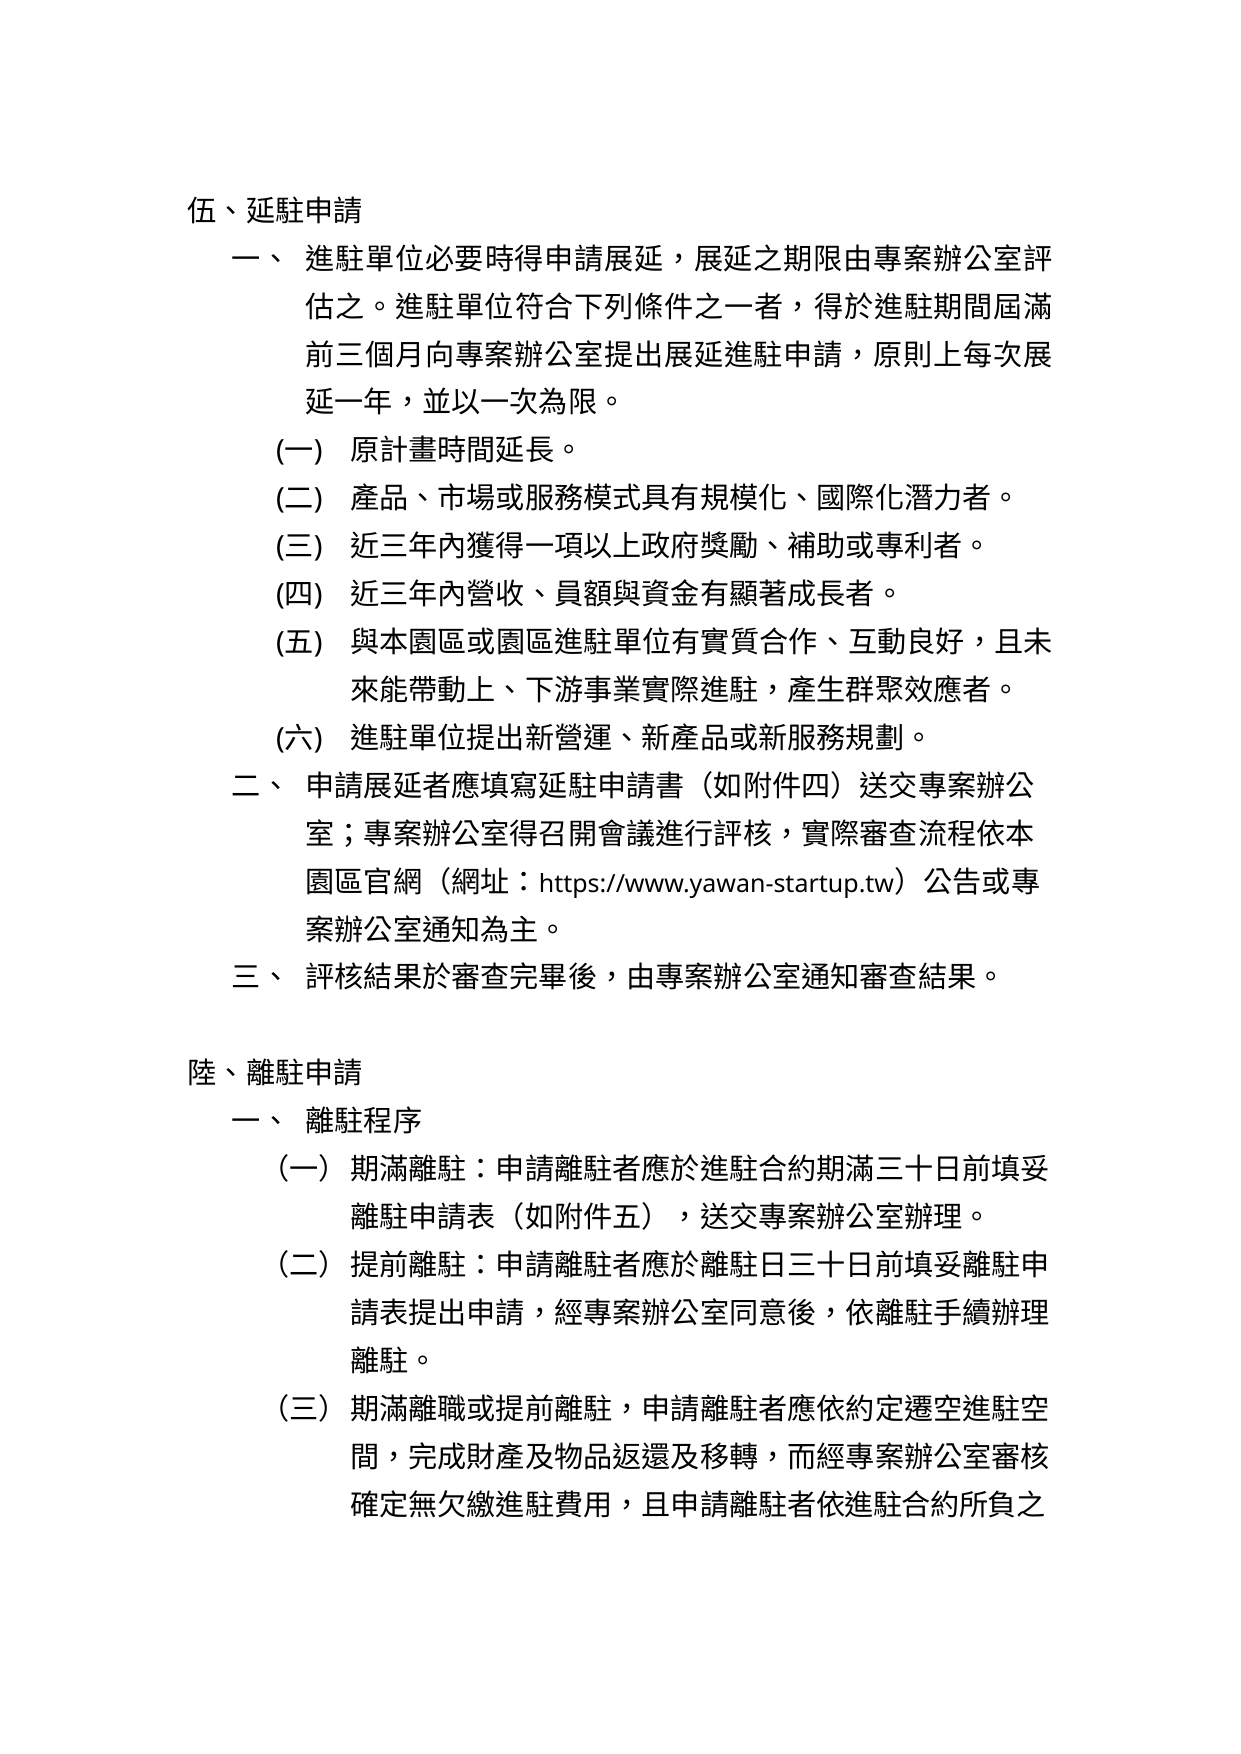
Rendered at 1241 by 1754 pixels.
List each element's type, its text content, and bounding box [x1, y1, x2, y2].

list 申請展延者應填寫延駐申請書（如附件四）送交專案辦公室；專案辦公室得召開會議進行評核，實際審查流程依本園區官網（網址：https://www.yawan-startup.tw）公告或專案辦公室通知為主。 [232, 758, 1053, 949]
list 期滿離駐：申請離駐者應於進駐合約期滿三十日前填妥離駐申請表（如附件五），送交專案辦公室辦理。 [260, 1141, 1053, 1237]
list 近三年內獲得一項以上政府獎勵、補助或專利者。 [276, 518, 1053, 566]
list 近三年內營收、員額與資金有顯著成長者。 [276, 566, 1053, 614]
list 進駐單位必要時得申請展延，展延之期限由專案辦公室評估之。進駐單位符合下列條件之一者，得於進駐期間屆滿前三個月向專案辦公室提出展延進駐申請，原則上每次展延一年，並以一次為限。 [232, 231, 1053, 422]
list 提前離駐：申請離駐者應於離駐日三十日前填妥離駐申請表提出申請，經專案辦公室同意後，依離駐手續辦理離駐。 [260, 1237, 1053, 1381]
subtitle 延駐申請 [187, 183, 1053, 231]
subtitle 離駐申請 [187, 1045, 1053, 1093]
list 評核結果於審查完畢後，由專案辦公室通知審查結果。 [232, 949, 1053, 997]
list 產品、市場或服務模式具有規模化、國際化潛力者。 [276, 470, 1053, 518]
list 進駐單位提出新營運、新產品或新服務規劃。 [276, 710, 1053, 758]
list 與本園區或園區進駐單位有實質合作、互動良好，且未來能帶動上、下游事業實際進駐，產生群聚效應者。 [276, 614, 1053, 710]
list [260, 1381, 1053, 1524]
list 原計畫時間延長。 [276, 422, 1053, 470]
list 離駐程序 [232, 1093, 1053, 1141]
